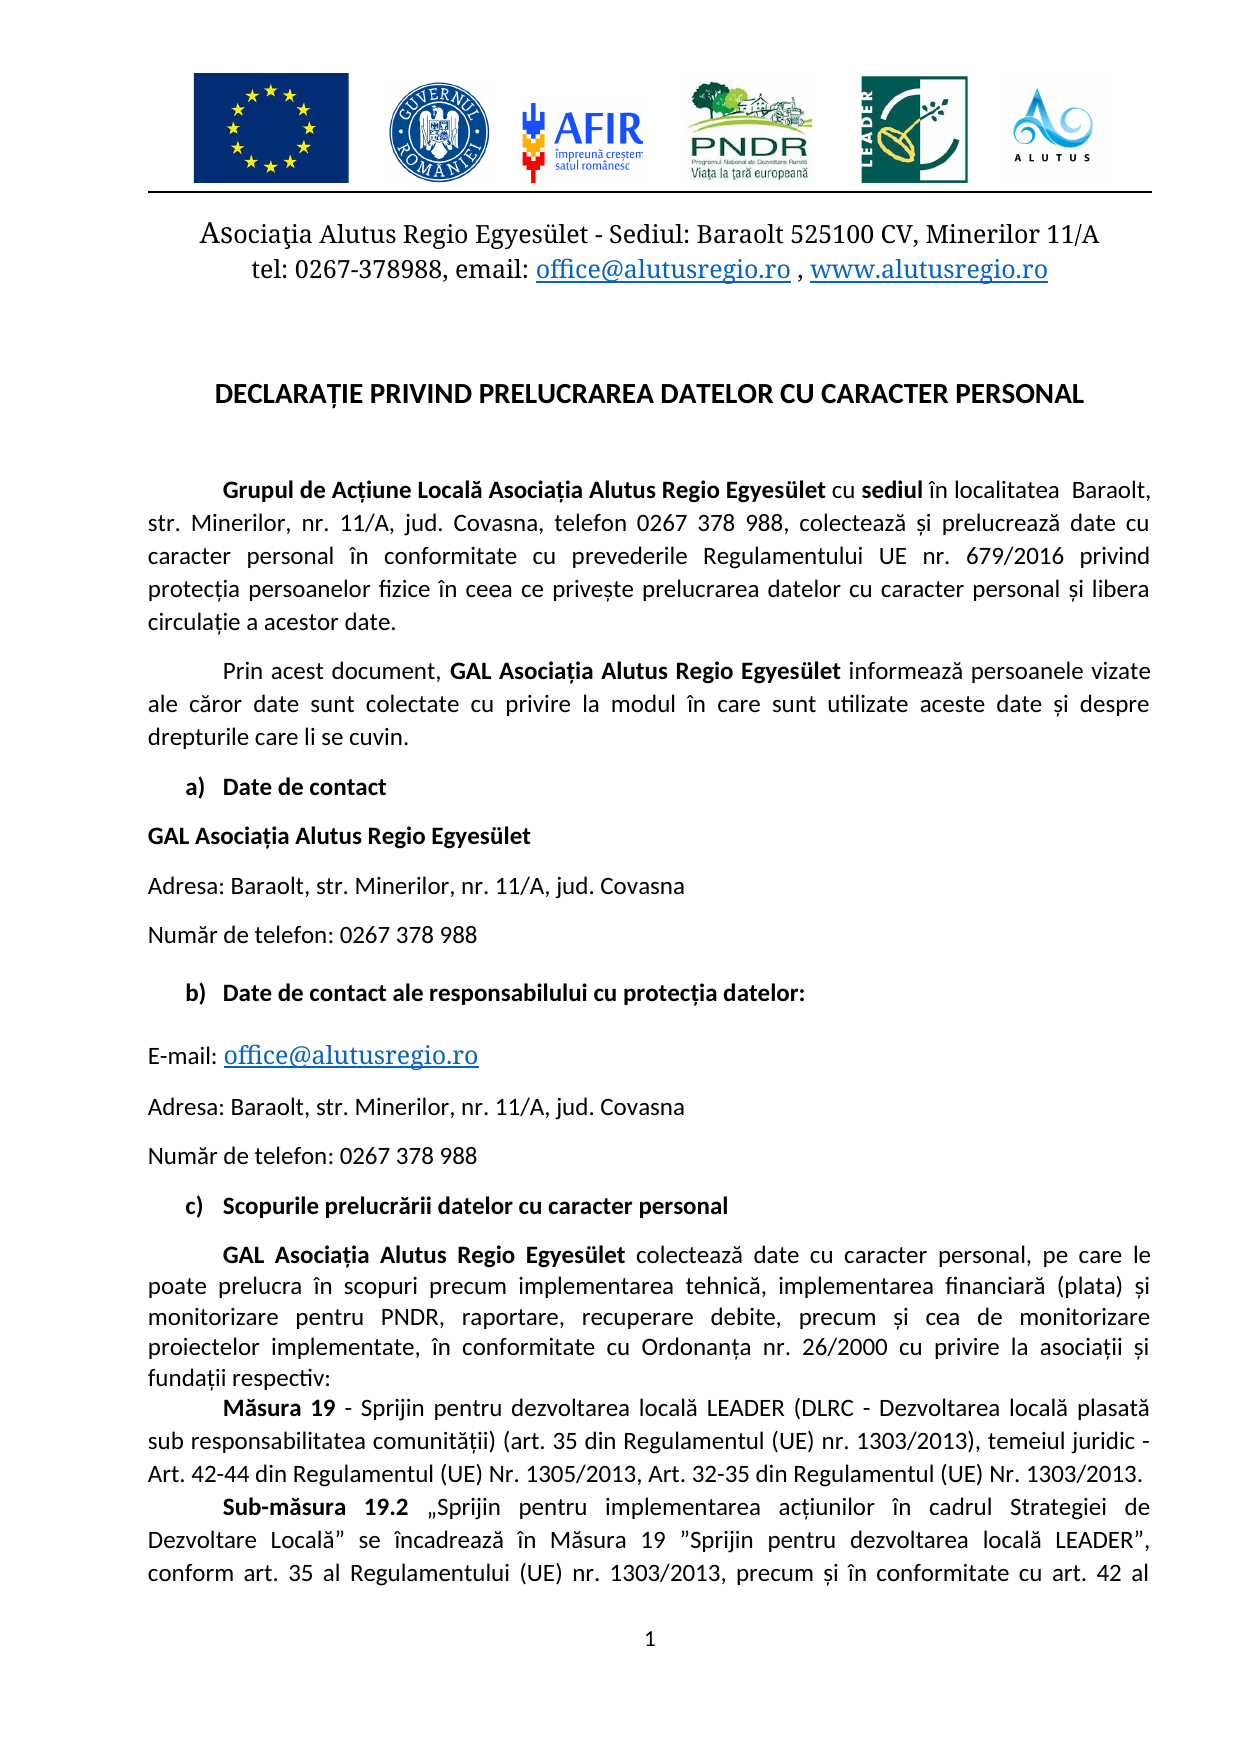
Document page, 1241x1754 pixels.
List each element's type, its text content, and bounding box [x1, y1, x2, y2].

list Date de contact ale responsabilului cu protecția datelor: [185, 977, 1218, 1008]
picture [861, 76, 968, 183]
text Număr de telefon: 0267 378 988 [148, 1140, 1152, 1171]
text Număr de telefon: 0267 378 988 [148, 919, 1152, 950]
picture [193, 73, 349, 183]
picture [388, 81, 490, 183]
text GAL Asociația Alutus Regio Egyesület [148, 820, 1152, 851]
text Grupul de Acțiune Locală Asociația Alutus Regio Egyesület cu sediul în localitatea Baraolt, str. Minerilor, nr. 11/A, jud. Covasna, telefon 0267 378 988, colectează și prelucrează date cu caracter personal în conformitate cu prevederile Regulamentului UE nr. 679/2016 privind protecția persoanelor fizice în ceea ce privește prelucrarea datelor cu caracter personal și libera circulație a acestor date. [148, 474, 1152, 636]
list Scopurile prelucrării datelor cu caracter personal [185, 1190, 1152, 1221]
picture [682, 75, 816, 183]
text Adresa: Baraolt, str. Minerilor, nr. 11/A, jud. Covasna [148, 870, 1152, 900]
text Adresa: Baraolt, str. Minerilor, nr. 11/A, jud. Covasna [148, 1091, 1152, 1121]
picture [1000, 78, 1106, 183]
text GAL Asociația Alutus Regio Egyesület colectează date cu caracter personal, pe care le poate prelucra în scopuri precum implementarea tehnică, implementarea financiară (plata) și monitorizare pentru PNDR, raportare, recuperare debite, precum și cea de monitorizare proiectelor implementate, în conformitate cu Ordonanța nr. 26/2000 cu privire la asociații și fundații respectiv: [148, 1239, 1152, 1392]
text E-mail: office@alutusregio.ro [148, 1037, 1152, 1071]
list Date de contact [185, 771, 1152, 801]
text DECLARAȚIE PRIVIND PRELUCRAREA DATELOR CU CARACTER PERSONAL [148, 375, 1152, 411]
text Măsura 19 - Sprijin pentru dezvoltarea locală LEADER (DLRC - Dezvoltarea locală plasată sub responsabilitatea comunității) (art. 35 din Regulamentul (UE) nr. 1303/2013), temeiul juridic - Art. 42-44 din Regulamentul (UE) Nr. 1305/2013, Art. 32-35 din Regulamentul (UE) Nr. 1303/2013. [148, 1392, 1152, 1488]
picture [522, 103, 643, 183]
text Prin acest document, GAL Asociația Alutus Regio Egyesület informează persoanele vizate ale căror date sunt colectate cu privire la modul în care sunt utilizate aceste date și despre drepturile care li se cuvin. [148, 655, 1152, 752]
